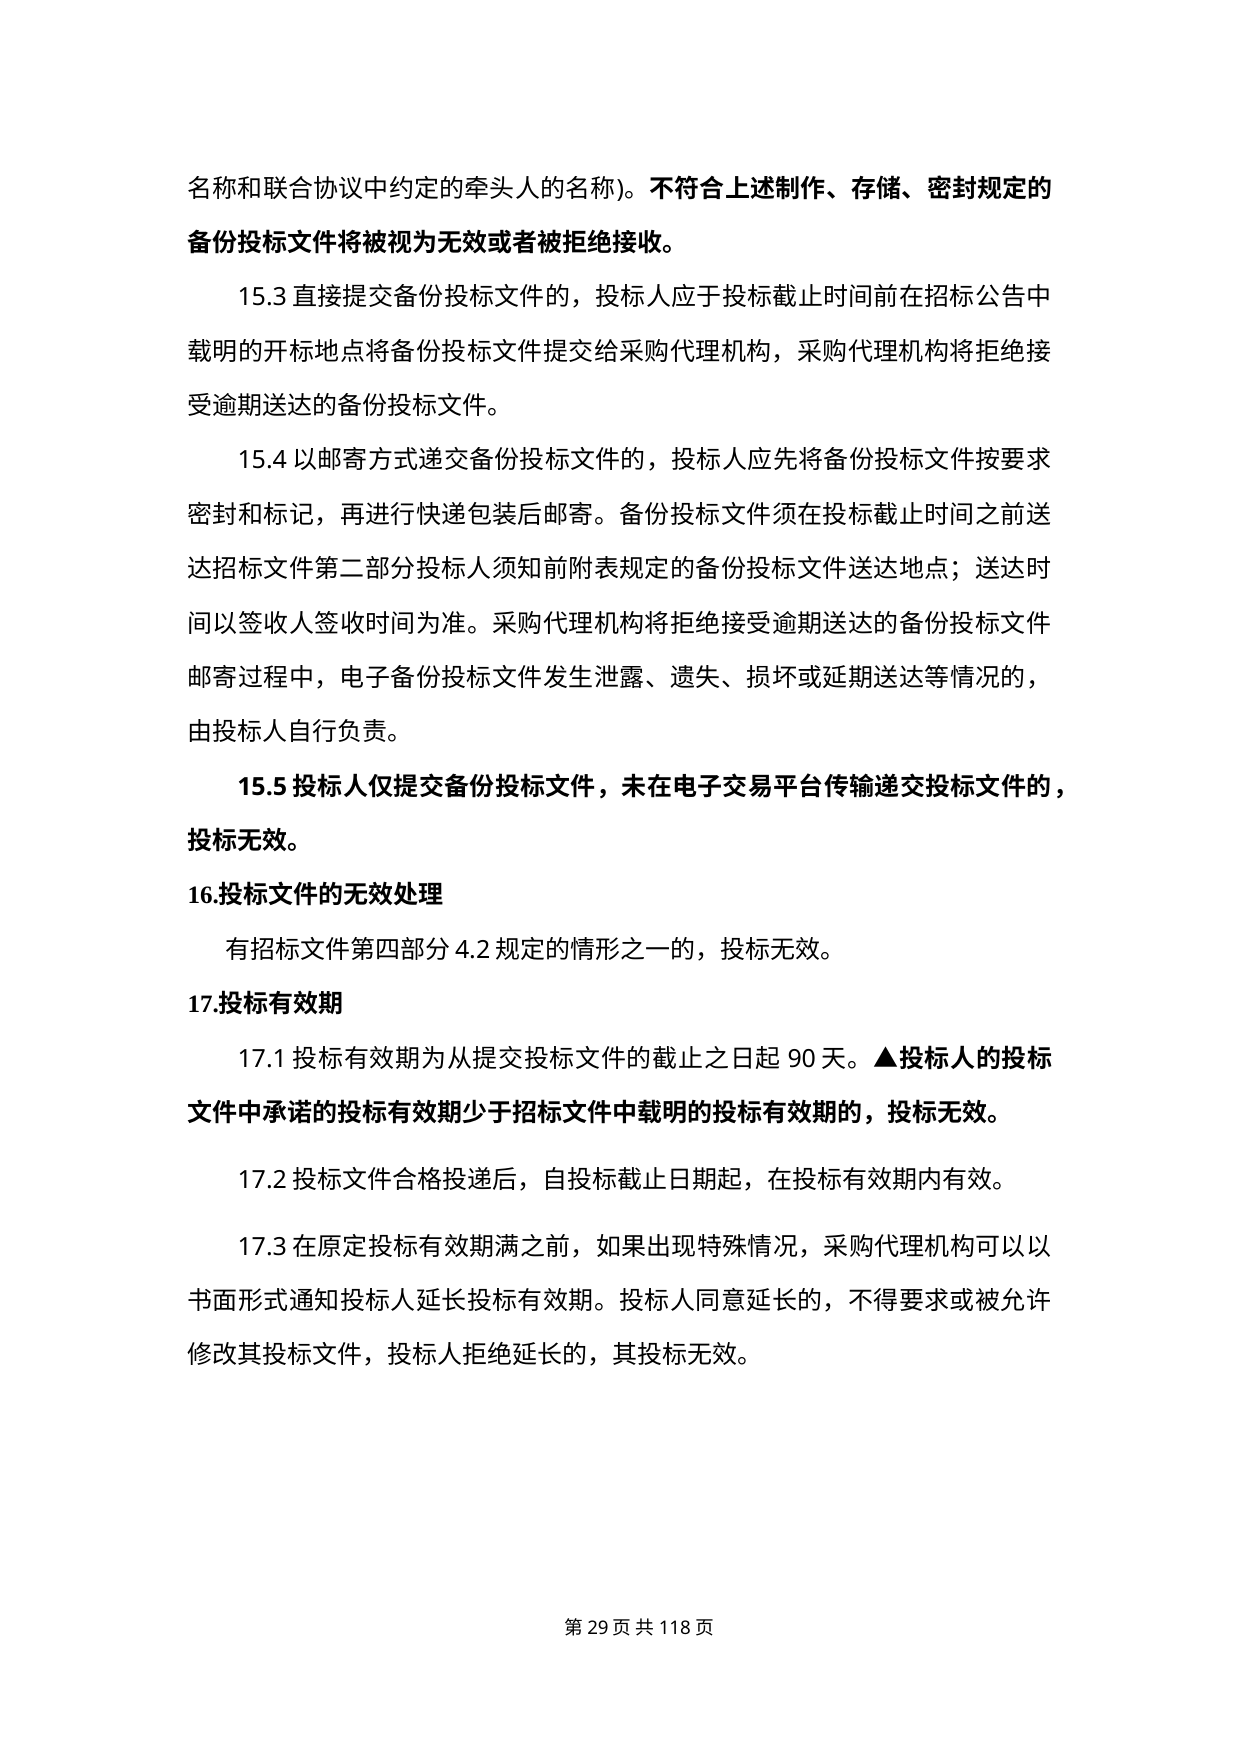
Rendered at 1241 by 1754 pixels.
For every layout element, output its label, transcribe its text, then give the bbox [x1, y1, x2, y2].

text 17.2投标文件合格投递后，自投标截止日期起，在投标有效期内有效。 [187, 1159, 1053, 1196]
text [187, 168, 1053, 259]
subtitle 17.投标有效期 [187, 984, 1053, 1020]
text 17.3在原定投标有效期满之前，如果出现特殊情况，采购代理机构可以以书面形式通知投标人延长投标有效期。投标人同意延长的，不得要求或被允许修改其投标文件，投标人拒绝延长的，其投标无效。 [187, 1226, 1053, 1371]
subtitle 16.投标文件的无效处理 [187, 875, 1053, 911]
text 15.3直接提交备份投标文件的，投标人应于投标截止时间前在招标公告中载明的开标地点将备份投标文件提交给采购代理机构，采购代理机构将拒绝接受逾期送达的备份投标文件。 [187, 277, 1053, 422]
text 17.1投标有效期为从提交投标文件的截止之日起90天。▲投标人的投标文件中承诺的投标有效期少于招标文件中载明的投标有效期的，投标无效。 [187, 1038, 1053, 1129]
text 15.4以邮寄方式递交备份投标文件的，投标人应先将备份投标文件按要求密封和标记，再进行快递包装后邮寄。备份投标文件须在投标截止时间之前送达招标文件第二部分投标人须知前附表规定的备份投标文件送达地点；送达时间以签收人签收时间为准。采购代理机构将拒绝接受逾期送达的备份投标文件。邮寄过程中，电子备份投标文件发生泄露、遗失、损坏或延期送达等情况的，由投标人自行负责。 [187, 440, 1053, 748]
text 15.5投标人仅提交备份投标文件，未在电子交易平台传输递交投标文件的，投标无效。 [187, 766, 1053, 857]
text 有招标文件第四部分4.2规定的情形之一的，投标无效。 [187, 929, 1053, 966]
